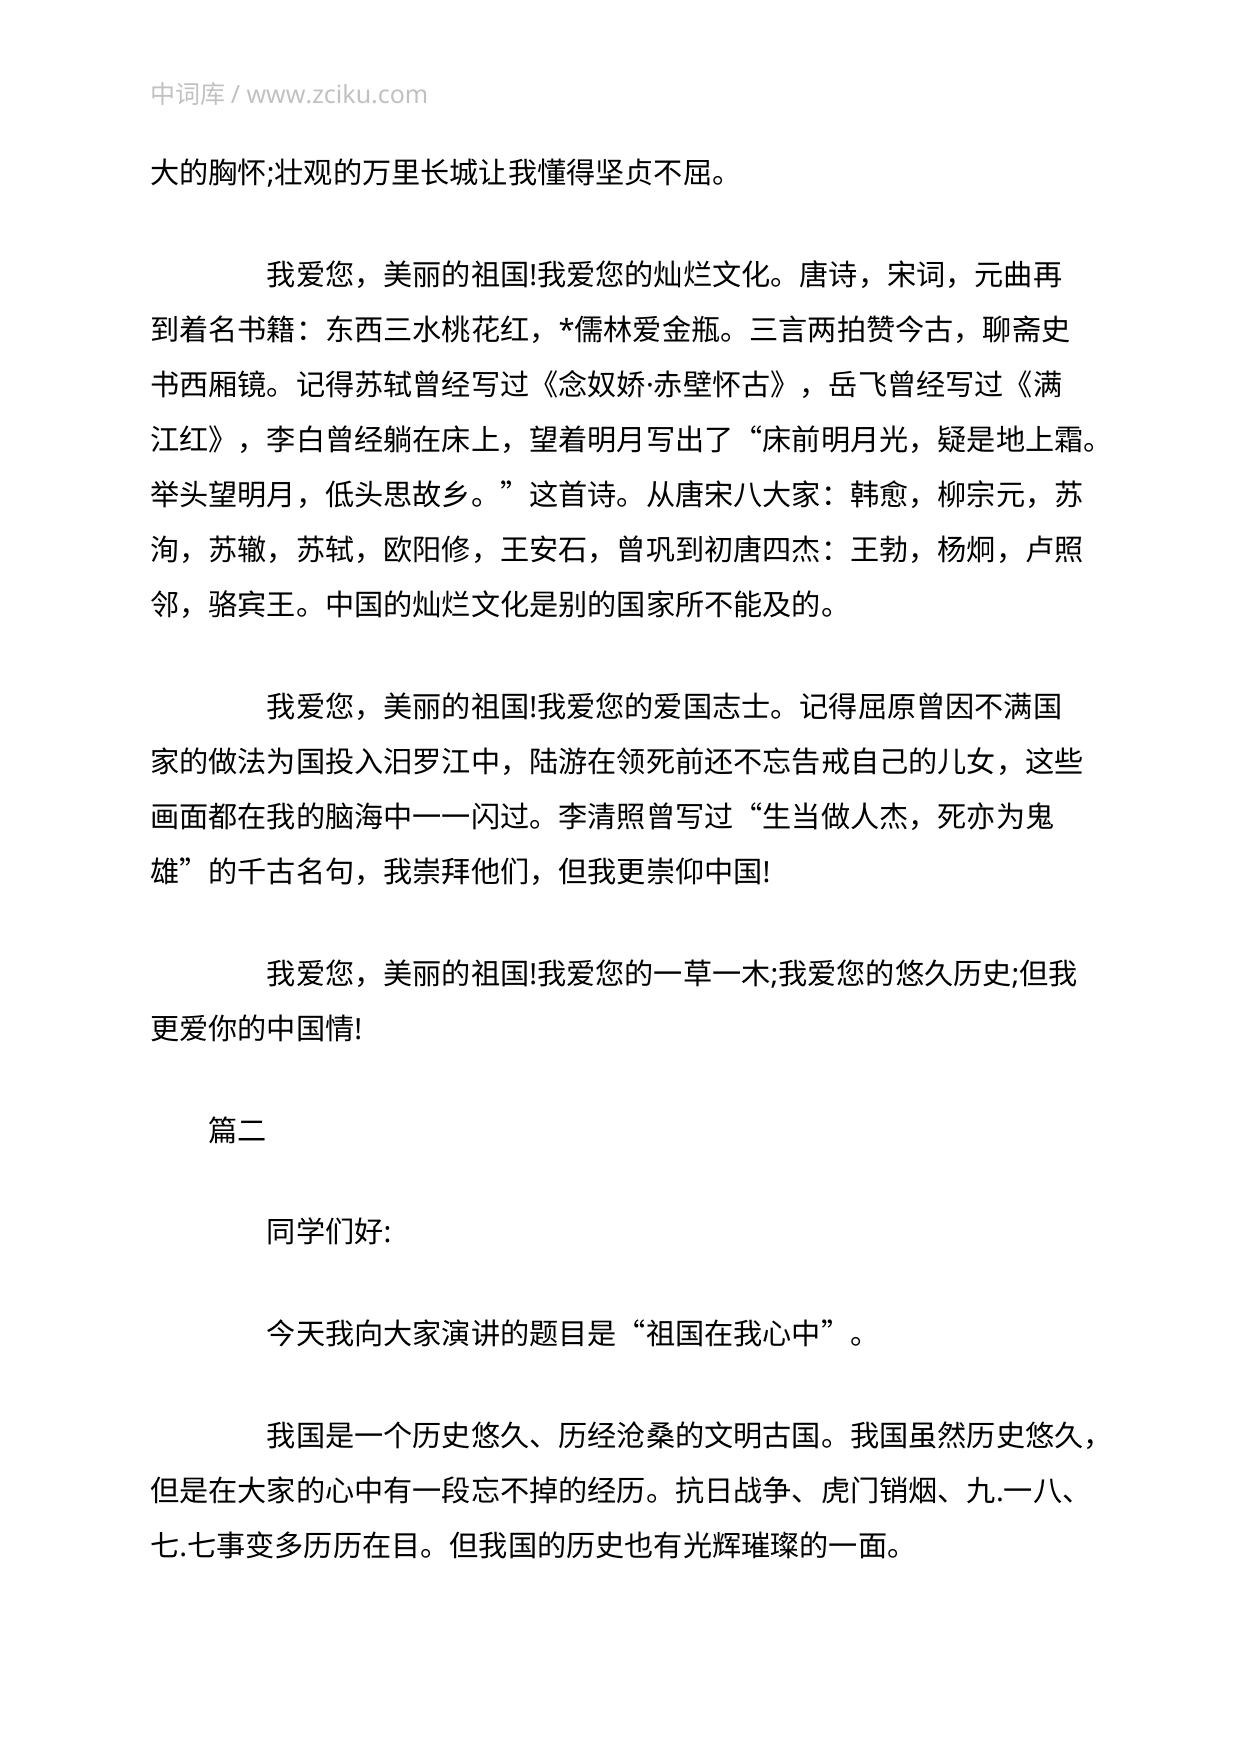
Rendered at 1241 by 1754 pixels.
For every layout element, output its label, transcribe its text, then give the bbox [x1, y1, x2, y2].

text 今天我向大家演讲的题目是“祖国在我心中”。 [150, 1311, 1090, 1353]
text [150, 150, 1090, 192]
text 我爱您，美丽的祖国!我爱您的灿烂文化。唐诗，宋词，元曲再到着名书籍：东西三水桃花红，*儒林爱金瓶。三言两拍赞今古，聊斋史书西厢镜。记得苏轼曾经写过《念奴娇·赤壁怀古》，岳飞曾经写过《满江红》，李白曾经躺在床上，望着明月写出了“床前明月光，疑是地上霜。举头望明月，低头思故乡。”这首诗。从唐宋八大家：韩愈，柳宗元，苏洵，苏辙，苏轼，欧阳修，王安石，曾巩到初唐四杰：王勃，杨炯，卢照邻，骆宾王。中国的灿烂文化是别的国家所不能及的。 [150, 252, 1090, 624]
text 我爱您，美丽的祖国!我爱您的一草一木;我爱您的悠久历史;但我更爱你的中国情! [150, 950, 1090, 1048]
text 同学们好: [150, 1209, 1090, 1251]
text 篇二 [150, 1107, 1090, 1149]
text 我国是一个历史悠久、历经沧桑的文明古国。我国虽然历史悠久，但是在大家的心中有一段忘不掉的经历。抗日战争、虎门销烟、九.一八、七.七事变多历历在目。但我国的历史也有光辉璀璨的一面。 [150, 1413, 1090, 1565]
text 我爱您，美丽的祖国!我爱您的爱国志士。记得屈原曾因不满国家的做法为国投入汨罗江中，陆游在领死前还不忘告戒自己的儿女，这些画面都在我的脑海中一一闪过。李清照曾写过“生当做人杰，死亦为鬼雄”的千古名句，我崇拜他们，但我更崇仰中国! [150, 683, 1090, 891]
